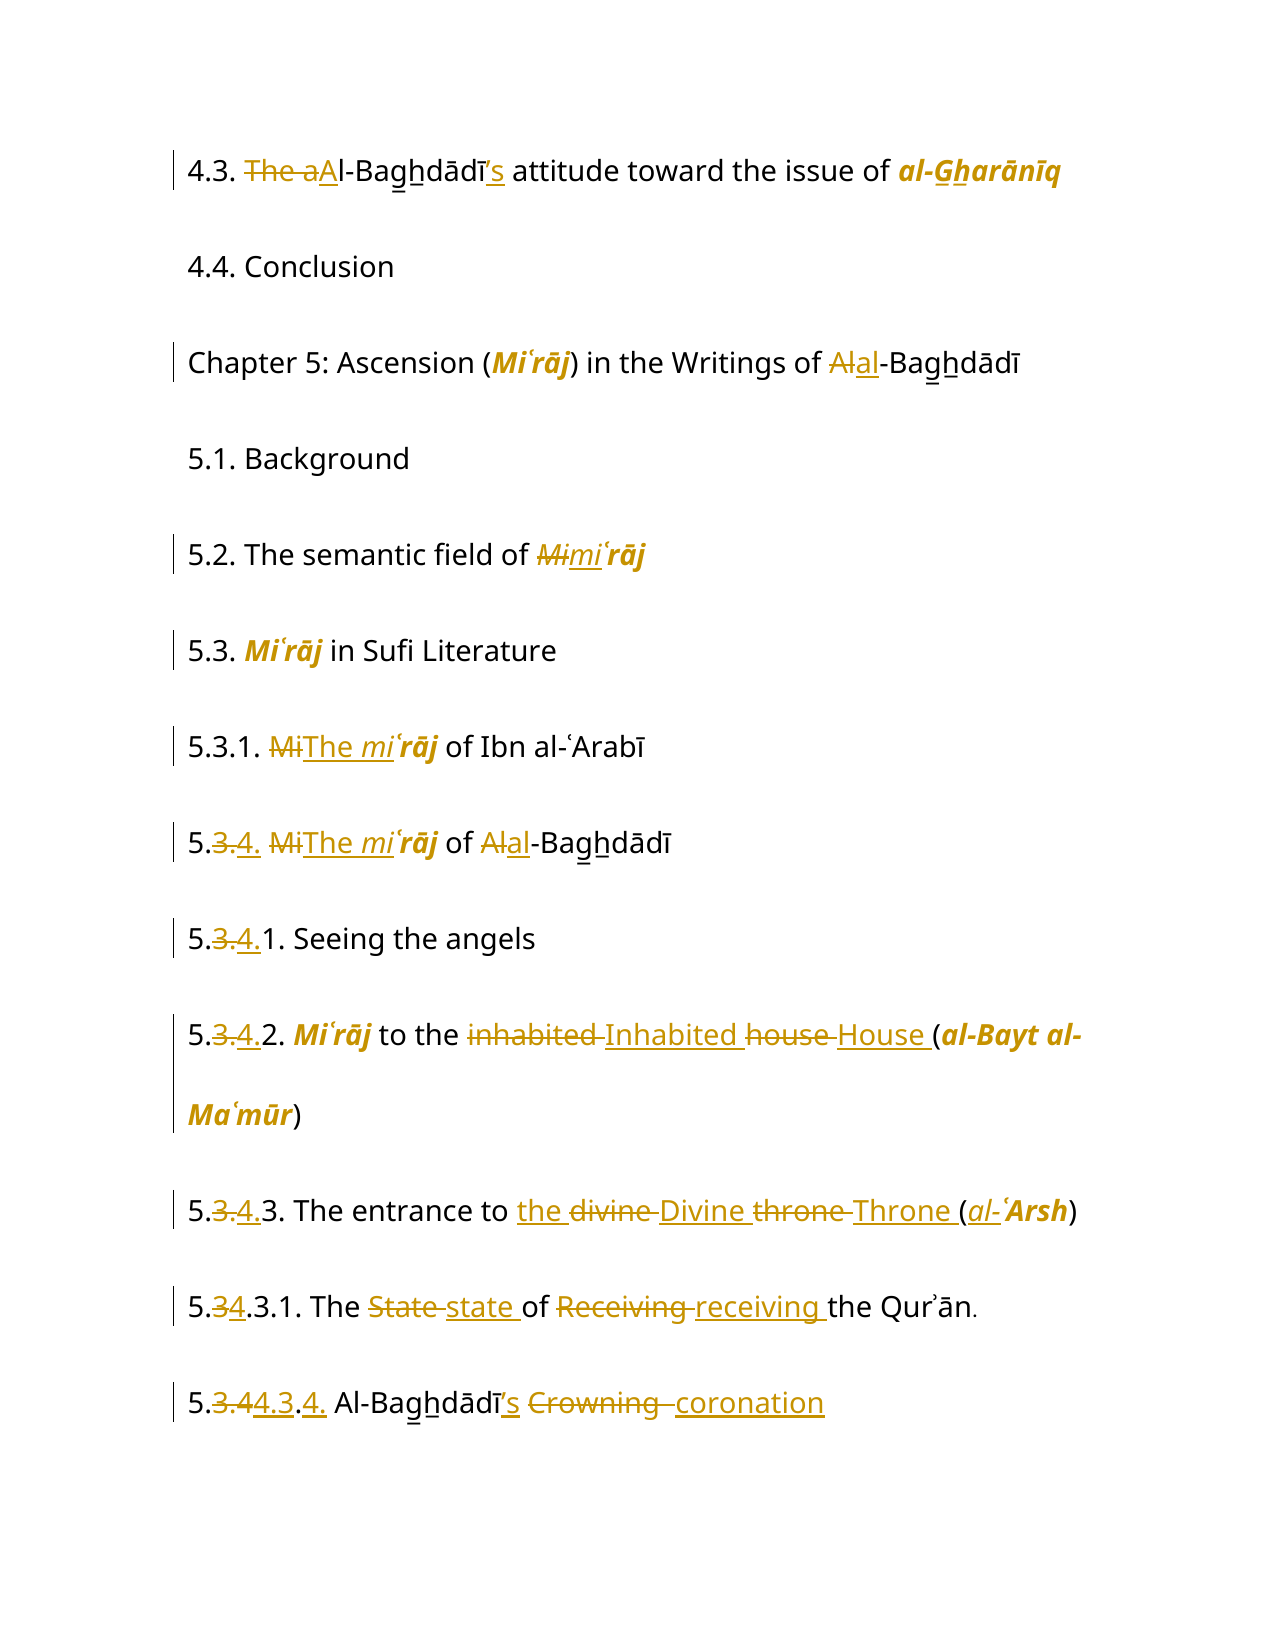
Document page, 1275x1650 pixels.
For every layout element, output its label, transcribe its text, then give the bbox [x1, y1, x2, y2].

text 4.4. Conclusion [187, 246, 1087, 286]
text 5. ʿrāj of -Bag̲h̲dādī [187, 822, 1087, 862]
text 5.. Al-Bag̲h̲dādī [187, 1382, 1087, 1422]
text 5.3.1. ʿrāj of Ibn al-ʿArabī [187, 726, 1087, 766]
text 5.1. Background [187, 438, 1087, 478]
text 5..3.1. The of the Qurʾān. [187, 1286, 1087, 1326]
text 5.2. Miʿrāj to the (al-Bayt al-Maʿmūr) [187, 1014, 1087, 1133]
text 4.3. l-Bag̲h̲dādī attitude toward the issue of al-G̲h̲arānīq [187, 150, 1087, 190]
text Chapter 5: Ascension (Miʿrāj) in the Writings of -Bag̲h̲dādī [187, 342, 1087, 382]
text 5.2. The semantic field of ʿrāj [187, 534, 1087, 574]
text 5.3. Miʿrāj in Sufi Literature [187, 630, 1087, 670]
text 5.3. The entrance to (ʿArsh) [187, 1190, 1087, 1229]
text 5.1. Seeing the angels [187, 918, 1087, 958]
